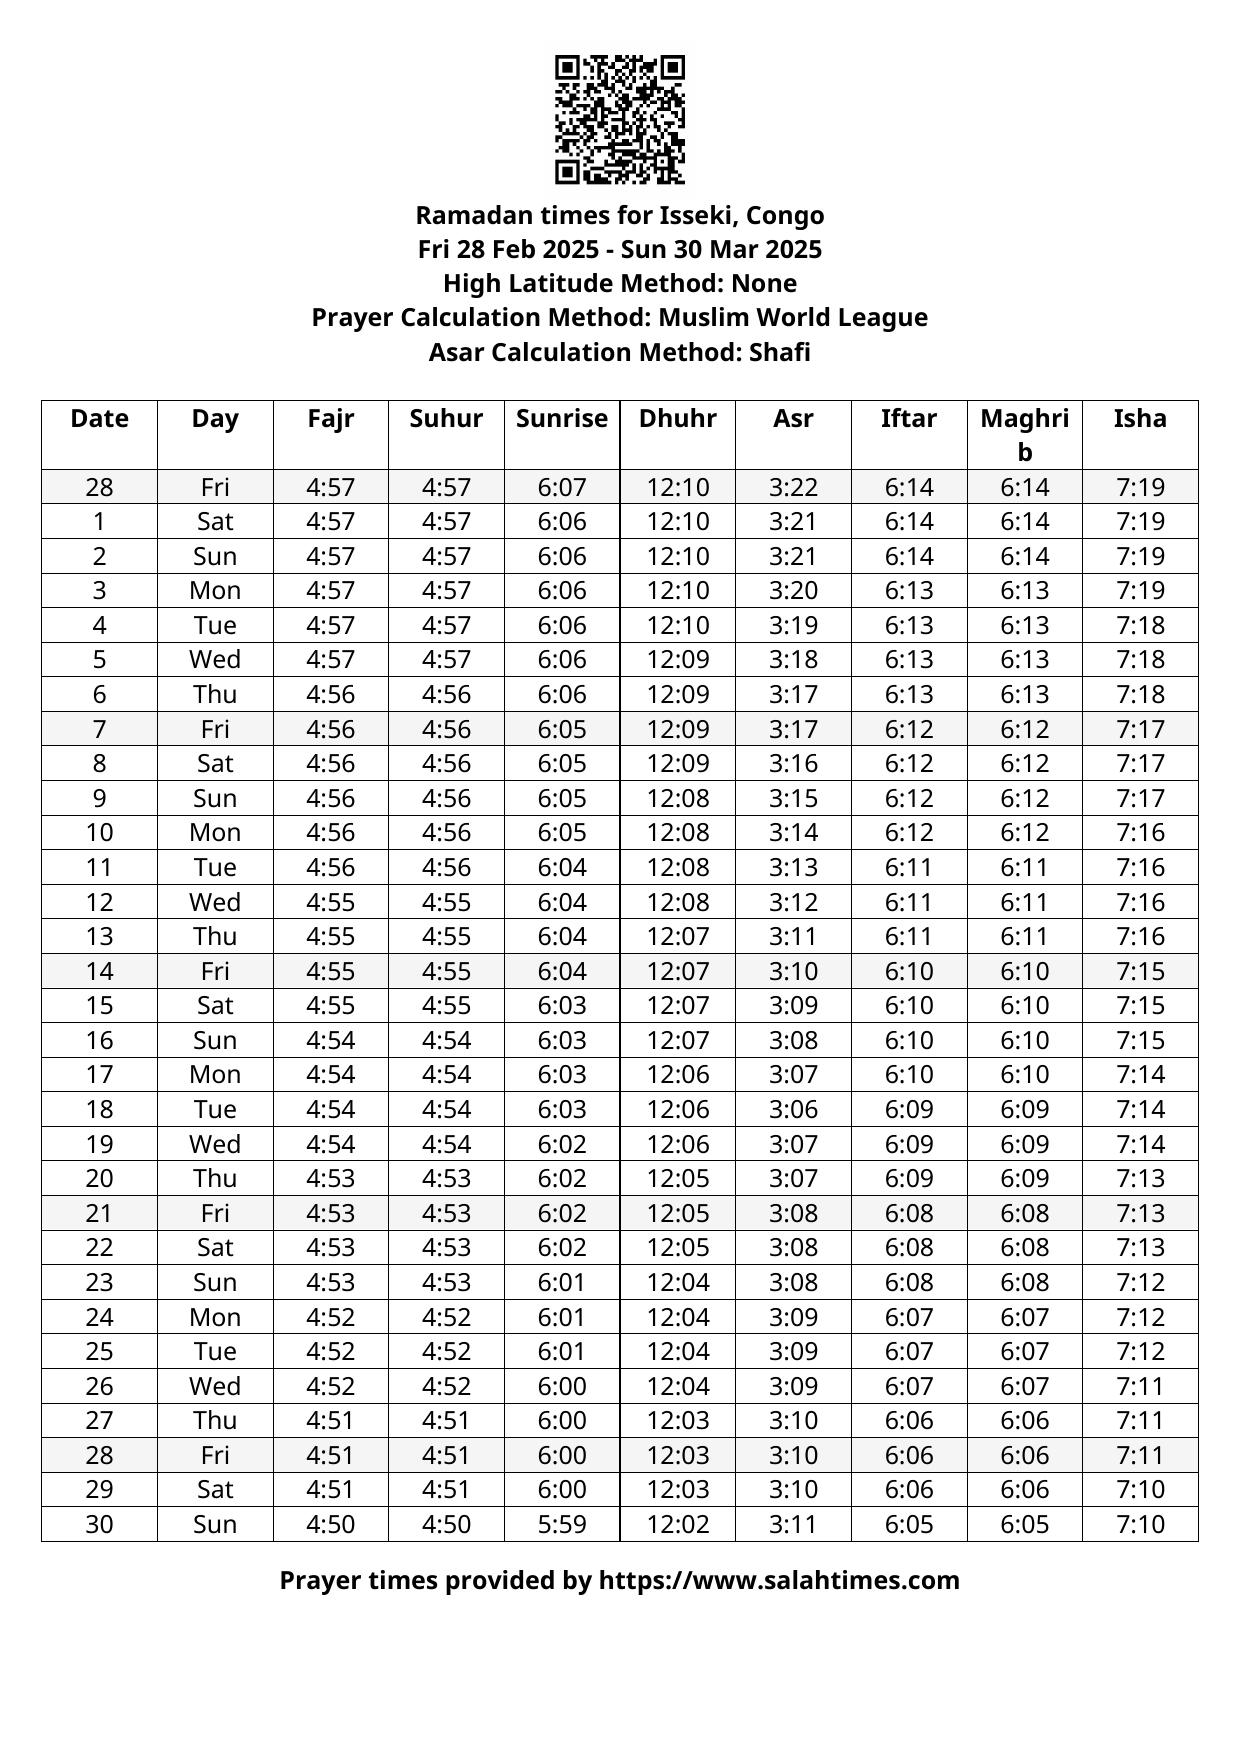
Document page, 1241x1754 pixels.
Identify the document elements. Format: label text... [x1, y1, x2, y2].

table_cell 4:51 [389, 1404, 504, 1437]
table_cell 4:54 [389, 1092, 504, 1126]
table_cell 6:10 [968, 989, 1082, 1022]
table_cell 7:14 [1083, 1092, 1198, 1126]
table_cell 12:04 [621, 1334, 735, 1368]
table_cell 7:10 [1083, 1507, 1198, 1541]
table_cell 6:09 [968, 1127, 1082, 1160]
table_cell 3:15 [736, 781, 851, 814]
table_cell 1 [42, 504, 157, 538]
table_cell 6:11 [852, 885, 967, 918]
table_cell 3:11 [736, 1507, 851, 1541]
table_cell Thu [158, 1161, 273, 1195]
table_cell 12:10 [621, 504, 735, 538]
table_cell 3:09 [736, 1300, 851, 1333]
table_cell 4:56 [274, 850, 388, 884]
table_cell 6:12 [968, 746, 1082, 780]
table_cell 6:10 [968, 954, 1082, 987]
table_header Date [42, 401, 157, 469]
table_cell 3:11 [736, 919, 851, 953]
table_cell 7:11 [1083, 1404, 1198, 1437]
table_cell 4:51 [389, 1473, 504, 1506]
table_cell 4:56 [274, 677, 388, 711]
table_cell 7:12 [1083, 1300, 1198, 1333]
table_cell 15 [42, 989, 157, 1022]
table_cell 7:16 [1083, 919, 1198, 953]
table_cell 6:08 [852, 1265, 967, 1299]
table_cell 6:10 [968, 1023, 1082, 1057]
table_cell 4:56 [389, 712, 504, 745]
table_cell 12:05 [621, 1161, 735, 1195]
table_cell 6:10 [852, 954, 967, 987]
table_cell 3:17 [736, 677, 851, 711]
table_cell 4:55 [389, 989, 504, 1022]
table_cell 4:54 [274, 1092, 388, 1126]
table_cell Sat [158, 746, 273, 780]
table_cell 6:14 [968, 539, 1082, 572]
text Fri 28 Feb 2025 - Sun 30 Mar 2025 [42, 232, 1198, 266]
table_cell 3:20 [736, 574, 851, 607]
table_cell Sun [158, 539, 273, 572]
table_cell 24 [42, 1300, 157, 1333]
table_cell 3:17 [736, 712, 851, 745]
table_cell 12:07 [621, 919, 735, 953]
table_cell 12:07 [621, 954, 735, 987]
table_cell Sun [158, 781, 273, 814]
table_cell 6:06 [505, 504, 619, 538]
table_cell 6:13 [968, 608, 1082, 642]
table_cell 29 [42, 1473, 157, 1506]
table_cell 6:13 [852, 608, 967, 642]
table_cell 7:16 [1083, 816, 1198, 849]
table_cell 12 [42, 885, 157, 918]
table_cell 30 [42, 1507, 157, 1541]
text Asar Calculation Method: Shafi [42, 334, 1198, 368]
table_cell 6:05 [852, 1507, 967, 1541]
table_cell 3:09 [736, 1334, 851, 1368]
table_cell 7:12 [1083, 1265, 1198, 1299]
table_cell 6:12 [968, 781, 1082, 814]
table_cell 6:07 [968, 1300, 1082, 1333]
table_cell 6:11 [968, 885, 1082, 918]
table_cell 12:06 [621, 1058, 735, 1091]
table_cell 12:07 [621, 989, 735, 1022]
table_cell 6:09 [852, 1161, 967, 1195]
table_cell 3:14 [736, 816, 851, 849]
table_cell Mon [158, 1300, 273, 1333]
table_cell 6:14 [852, 539, 967, 572]
table_cell 6:05 [505, 816, 619, 849]
table_cell 5:59 [505, 1507, 619, 1541]
table_cell 11 [42, 850, 157, 884]
table_cell Sat [158, 504, 273, 538]
table_cell 3:10 [736, 1473, 851, 1506]
table_cell Sun [158, 1023, 273, 1057]
table_cell 4:54 [274, 1058, 388, 1091]
table_cell 6:06 [505, 677, 619, 711]
table_cell 7:13 [1083, 1196, 1198, 1229]
table_cell 4:53 [274, 1161, 388, 1195]
table_cell 6:06 [505, 608, 619, 642]
table_cell 4:57 [389, 504, 504, 538]
table_header Sunrise [505, 401, 619, 469]
table_cell 6:04 [505, 954, 619, 987]
table_cell 3:18 [736, 643, 851, 676]
table_header Dhuhr [621, 401, 735, 469]
table_cell Sat [158, 989, 273, 1022]
table_cell 3:06 [736, 1092, 851, 1126]
table_cell 6:01 [505, 1300, 619, 1333]
table_cell 6:09 [968, 1161, 1082, 1195]
table_cell Wed [158, 643, 273, 676]
table_cell 7:18 [1083, 643, 1198, 676]
table_cell 4:57 [274, 504, 388, 538]
table_cell 6:11 [968, 850, 1082, 884]
table_cell Mon [158, 1058, 273, 1091]
table_cell 6:12 [852, 781, 967, 814]
table_cell 4:57 [389, 539, 504, 572]
table_cell Wed [158, 885, 273, 918]
table_cell 12:10 [621, 470, 735, 503]
table_cell Tue [158, 850, 273, 884]
table_cell 6:14 [968, 470, 1082, 503]
table_cell 6:00 [505, 1473, 619, 1506]
table_cell 6:13 [852, 677, 967, 711]
table_header Suhur [389, 401, 504, 469]
table_cell 4:55 [389, 919, 504, 953]
table_cell 6:09 [968, 1092, 1082, 1126]
table_cell 4:54 [389, 1127, 504, 1160]
table_cell 12:09 [621, 712, 735, 745]
table_cell 12:06 [621, 1092, 735, 1126]
table_cell 22 [42, 1231, 157, 1264]
table_cell 6:06 [852, 1473, 967, 1506]
table_cell 4:57 [274, 574, 388, 607]
table_cell 6:07 [852, 1369, 967, 1402]
table_cell 4:53 [274, 1265, 388, 1299]
table_cell 4:53 [274, 1196, 388, 1229]
table_cell 12:08 [621, 885, 735, 918]
table_cell 4:56 [274, 781, 388, 814]
table_cell Wed [158, 1369, 273, 1402]
table_cell 4:56 [274, 816, 388, 849]
table_cell 4:56 [274, 746, 388, 780]
table_cell 6:13 [968, 643, 1082, 676]
table_cell 6:07 [968, 1334, 1082, 1368]
table_cell 3:22 [736, 470, 851, 503]
table_cell 4:57 [274, 608, 388, 642]
table_cell 7:17 [1083, 746, 1198, 780]
table_cell 4:52 [389, 1334, 504, 1368]
table_cell 10 [42, 816, 157, 849]
table_cell 3:08 [736, 1265, 851, 1299]
table_cell 6:08 [968, 1265, 1082, 1299]
table_cell 6:01 [505, 1334, 619, 1368]
table_cell 4:57 [389, 470, 504, 503]
table_cell 4:53 [389, 1196, 504, 1229]
table_cell 12:09 [621, 746, 735, 780]
table_cell 4:54 [274, 1127, 388, 1160]
table_cell 12:08 [621, 850, 735, 884]
table_cell 12:09 [621, 677, 735, 711]
table_cell 7:15 [1083, 954, 1198, 987]
table_cell 6:06 [968, 1473, 1082, 1506]
table_cell 6:13 [852, 643, 967, 676]
table_cell 3:08 [736, 1231, 851, 1264]
table_cell 12:04 [621, 1300, 735, 1333]
table_cell 6:10 [852, 989, 967, 1022]
table_cell Thu [158, 677, 273, 711]
table_cell 7:17 [1083, 712, 1198, 745]
table_cell 4:56 [389, 816, 504, 849]
table_cell 12:06 [621, 1127, 735, 1160]
table_cell 6:06 [505, 539, 619, 572]
table_cell 4:55 [274, 885, 388, 918]
table_cell 6:02 [505, 1231, 619, 1264]
table_cell 6:07 [968, 1369, 1082, 1402]
table_cell 6:07 [505, 470, 619, 503]
table_cell 6:12 [968, 712, 1082, 745]
table_cell 12:10 [621, 608, 735, 642]
table_cell 7:11 [1083, 1369, 1198, 1402]
table_cell 4:52 [389, 1369, 504, 1402]
table_cell 4:57 [274, 643, 388, 676]
table_cell 12:09 [621, 643, 735, 676]
table_cell 7:12 [1083, 1334, 1198, 1368]
table_cell 3:16 [736, 746, 851, 780]
table_cell 12:05 [621, 1231, 735, 1264]
table_cell 7:18 [1083, 677, 1198, 711]
table_cell 4:55 [389, 954, 504, 987]
table_cell 26 [42, 1369, 157, 1402]
text Prayer times provided by https://www.salahtimes.com [42, 1563, 1198, 1597]
table_cell 6:12 [852, 746, 967, 780]
table_cell 4:51 [389, 1438, 504, 1472]
table_cell 6:12 [968, 816, 1082, 849]
table_cell 6:13 [968, 677, 1082, 711]
table_cell 6:01 [505, 1265, 619, 1299]
table_cell Tue [158, 608, 273, 642]
table_cell 4:53 [389, 1265, 504, 1299]
table_cell 7:19 [1083, 539, 1198, 572]
table_cell Thu [158, 1404, 273, 1437]
table_cell 6:06 [505, 643, 619, 676]
text Prayer Calculation Method: Muslim World League [42, 300, 1198, 334]
table_cell 18 [42, 1092, 157, 1126]
table_cell 6:06 [968, 1404, 1082, 1437]
table_cell 6:11 [852, 919, 967, 953]
table_cell 6:10 [852, 1058, 967, 1091]
table_cell 4:53 [389, 1231, 504, 1264]
table_cell 3:08 [736, 1196, 851, 1229]
table_cell 12:03 [621, 1438, 735, 1472]
table_cell Fri [158, 954, 273, 987]
table_cell 12:02 [621, 1507, 735, 1541]
table_cell 4:57 [274, 539, 388, 572]
table_cell Tue [158, 1334, 273, 1368]
table_cell 12:08 [621, 781, 735, 814]
table_cell 6:05 [505, 746, 619, 780]
table_cell 6:11 [968, 919, 1082, 953]
table_cell 21 [42, 1196, 157, 1229]
table_cell 6:06 [852, 1404, 967, 1437]
table_cell Fri [158, 712, 273, 745]
table_cell 3:07 [736, 1127, 851, 1160]
table_cell 9 [42, 781, 157, 814]
table_cell 6:02 [505, 1161, 619, 1195]
table_cell 6:13 [968, 574, 1082, 607]
table_cell 28 [42, 470, 157, 503]
table_cell 3:09 [736, 1369, 851, 1402]
table_cell 6:06 [968, 1438, 1082, 1472]
table_header Maghrib [968, 401, 1082, 469]
table_cell 7:17 [1083, 781, 1198, 814]
table_cell 5 [42, 643, 157, 676]
table_cell 6:03 [505, 1092, 619, 1126]
table_cell 3:08 [736, 1023, 851, 1057]
table_cell Fri [158, 1196, 273, 1229]
table_cell 6:09 [852, 1127, 967, 1160]
table_cell 12:04 [621, 1265, 735, 1299]
table_cell Sun [158, 1507, 273, 1541]
table_cell 4:50 [389, 1507, 504, 1541]
table_cell 6:10 [852, 1023, 967, 1057]
table_cell 7 [42, 712, 157, 745]
table_cell 4:55 [274, 954, 388, 987]
table_cell 20 [42, 1161, 157, 1195]
table_cell 4:51 [274, 1438, 388, 1472]
table_cell 6:12 [852, 816, 967, 849]
table_cell Fri [158, 1438, 273, 1472]
table_cell 6:03 [505, 1058, 619, 1091]
table_cell 4:54 [389, 1023, 504, 1057]
table_cell 27 [42, 1404, 157, 1437]
table_cell 12:05 [621, 1196, 735, 1229]
table_cell 6:04 [505, 885, 619, 918]
table_cell 6:10 [968, 1058, 1082, 1091]
table_cell 6:06 [852, 1438, 967, 1472]
table_cell 6:07 [852, 1334, 967, 1368]
table_cell 6:14 [968, 504, 1082, 538]
table_cell 3:13 [736, 850, 851, 884]
table_cell 12:04 [621, 1369, 735, 1402]
table_cell 14 [42, 954, 157, 987]
table_cell 4 [42, 608, 157, 642]
table_cell Thu [158, 919, 273, 953]
table_cell 28 [42, 1438, 157, 1472]
table_cell 7:18 [1083, 608, 1198, 642]
table_cell 7:15 [1083, 1023, 1198, 1057]
table_cell 6:14 [852, 504, 967, 538]
table_cell 3 [42, 574, 157, 607]
table_cell 6:02 [505, 1127, 619, 1160]
table_cell 7:19 [1083, 504, 1198, 538]
table_header Isha [1083, 401, 1198, 469]
table_cell Fri [158, 470, 273, 503]
table_cell 6:11 [852, 850, 967, 884]
table_cell 3:12 [736, 885, 851, 918]
table_cell 6:09 [852, 1092, 967, 1126]
table_cell 4:52 [274, 1369, 388, 1402]
table_cell 4:56 [389, 781, 504, 814]
table_cell 3:19 [736, 608, 851, 642]
table_cell 12:03 [621, 1404, 735, 1437]
table_cell 6:03 [505, 1023, 619, 1057]
table_cell 6:05 [968, 1507, 1082, 1541]
picture [542, 41, 699, 198]
table_cell 4:57 [274, 470, 388, 503]
table_header Day [158, 401, 273, 469]
table_cell 12:08 [621, 816, 735, 849]
table_cell 4:52 [274, 1334, 388, 1368]
table_cell 7:13 [1083, 1231, 1198, 1264]
table_cell 4:50 [274, 1507, 388, 1541]
table_header Asr [736, 401, 851, 469]
table_cell 6:13 [852, 574, 967, 607]
table_cell 4:53 [389, 1161, 504, 1195]
table_cell 4:54 [389, 1058, 504, 1091]
table_cell 23 [42, 1265, 157, 1299]
table_cell 4:52 [389, 1300, 504, 1333]
table_cell 19 [42, 1127, 157, 1160]
table_cell Sat [158, 1231, 273, 1264]
table_cell 6:04 [505, 850, 619, 884]
table_cell 4:52 [274, 1300, 388, 1333]
table_cell 7:14 [1083, 1127, 1198, 1160]
table_cell 4:53 [274, 1231, 388, 1264]
table_cell 12:07 [621, 1023, 735, 1057]
table_cell 4:55 [274, 989, 388, 1022]
table_cell 17 [42, 1058, 157, 1091]
table_cell 4:56 [389, 677, 504, 711]
table_cell 6:05 [505, 781, 619, 814]
table_cell Mon [158, 574, 273, 607]
table_cell 4:51 [274, 1473, 388, 1506]
table_cell 6:07 [852, 1300, 967, 1333]
table_cell 7:13 [1083, 1161, 1198, 1195]
table_cell 4:54 [274, 1023, 388, 1057]
table_cell 3:21 [736, 539, 851, 572]
table_cell 6:00 [505, 1404, 619, 1437]
table_cell 7:19 [1083, 574, 1198, 607]
table_cell 16 [42, 1023, 157, 1057]
table_cell 7:10 [1083, 1473, 1198, 1506]
table_cell 6:06 [505, 574, 619, 607]
table_cell 6:08 [968, 1231, 1082, 1264]
table_cell 6 [42, 677, 157, 711]
table_cell 6:04 [505, 919, 619, 953]
table_cell 3:09 [736, 989, 851, 1022]
table_cell 4:51 [274, 1404, 388, 1437]
table_cell 7:16 [1083, 885, 1198, 918]
table_cell 3:21 [736, 504, 851, 538]
table_header Iftar [852, 401, 967, 469]
table_cell 4:56 [389, 850, 504, 884]
table_cell 6:14 [852, 470, 967, 503]
table_cell 12:03 [621, 1473, 735, 1506]
table_cell 4:55 [274, 919, 388, 953]
table_cell 6:03 [505, 989, 619, 1022]
table_cell 4:57 [389, 574, 504, 607]
table_cell Sun [158, 1265, 273, 1299]
table_cell 3:10 [736, 1438, 851, 1472]
table_cell 4:57 [389, 608, 504, 642]
table_cell 6:08 [968, 1196, 1082, 1229]
table_cell 3:07 [736, 1161, 851, 1195]
table_cell 6:12 [852, 712, 967, 745]
text Ramadan times for Isseki, Congo [42, 198, 1198, 232]
table_header Fajr [274, 401, 388, 469]
table_cell 7:19 [1083, 470, 1198, 503]
table_cell 6:00 [505, 1369, 619, 1402]
table_cell 7:16 [1083, 850, 1198, 884]
text High Latitude Method: None [42, 266, 1198, 300]
table_cell 4:55 [389, 885, 504, 918]
table_cell 4:56 [389, 746, 504, 780]
table_cell Tue [158, 1092, 273, 1126]
table_cell 6:00 [505, 1438, 619, 1472]
table_cell 3:07 [736, 1058, 851, 1091]
table_cell 25 [42, 1334, 157, 1368]
table_cell 7:14 [1083, 1058, 1198, 1091]
table_cell 4:57 [389, 643, 504, 676]
table_cell 12:10 [621, 574, 735, 607]
table_cell 6:08 [852, 1196, 967, 1229]
table_cell 12:10 [621, 539, 735, 572]
table_cell 7:15 [1083, 989, 1198, 1022]
table_cell Wed [158, 1127, 273, 1160]
table_cell 8 [42, 746, 157, 780]
table_cell 4:56 [274, 712, 388, 745]
table_cell 7:11 [1083, 1438, 1198, 1472]
table_cell 3:10 [736, 954, 851, 987]
table_cell 3:10 [736, 1404, 851, 1437]
table_cell 6:08 [852, 1231, 967, 1264]
table_cell 13 [42, 919, 157, 953]
table_cell 2 [42, 539, 157, 572]
table_cell 6:02 [505, 1196, 619, 1229]
table_cell 6:05 [505, 712, 619, 745]
table_cell Mon [158, 816, 273, 849]
table_cell Sat [158, 1473, 273, 1506]
